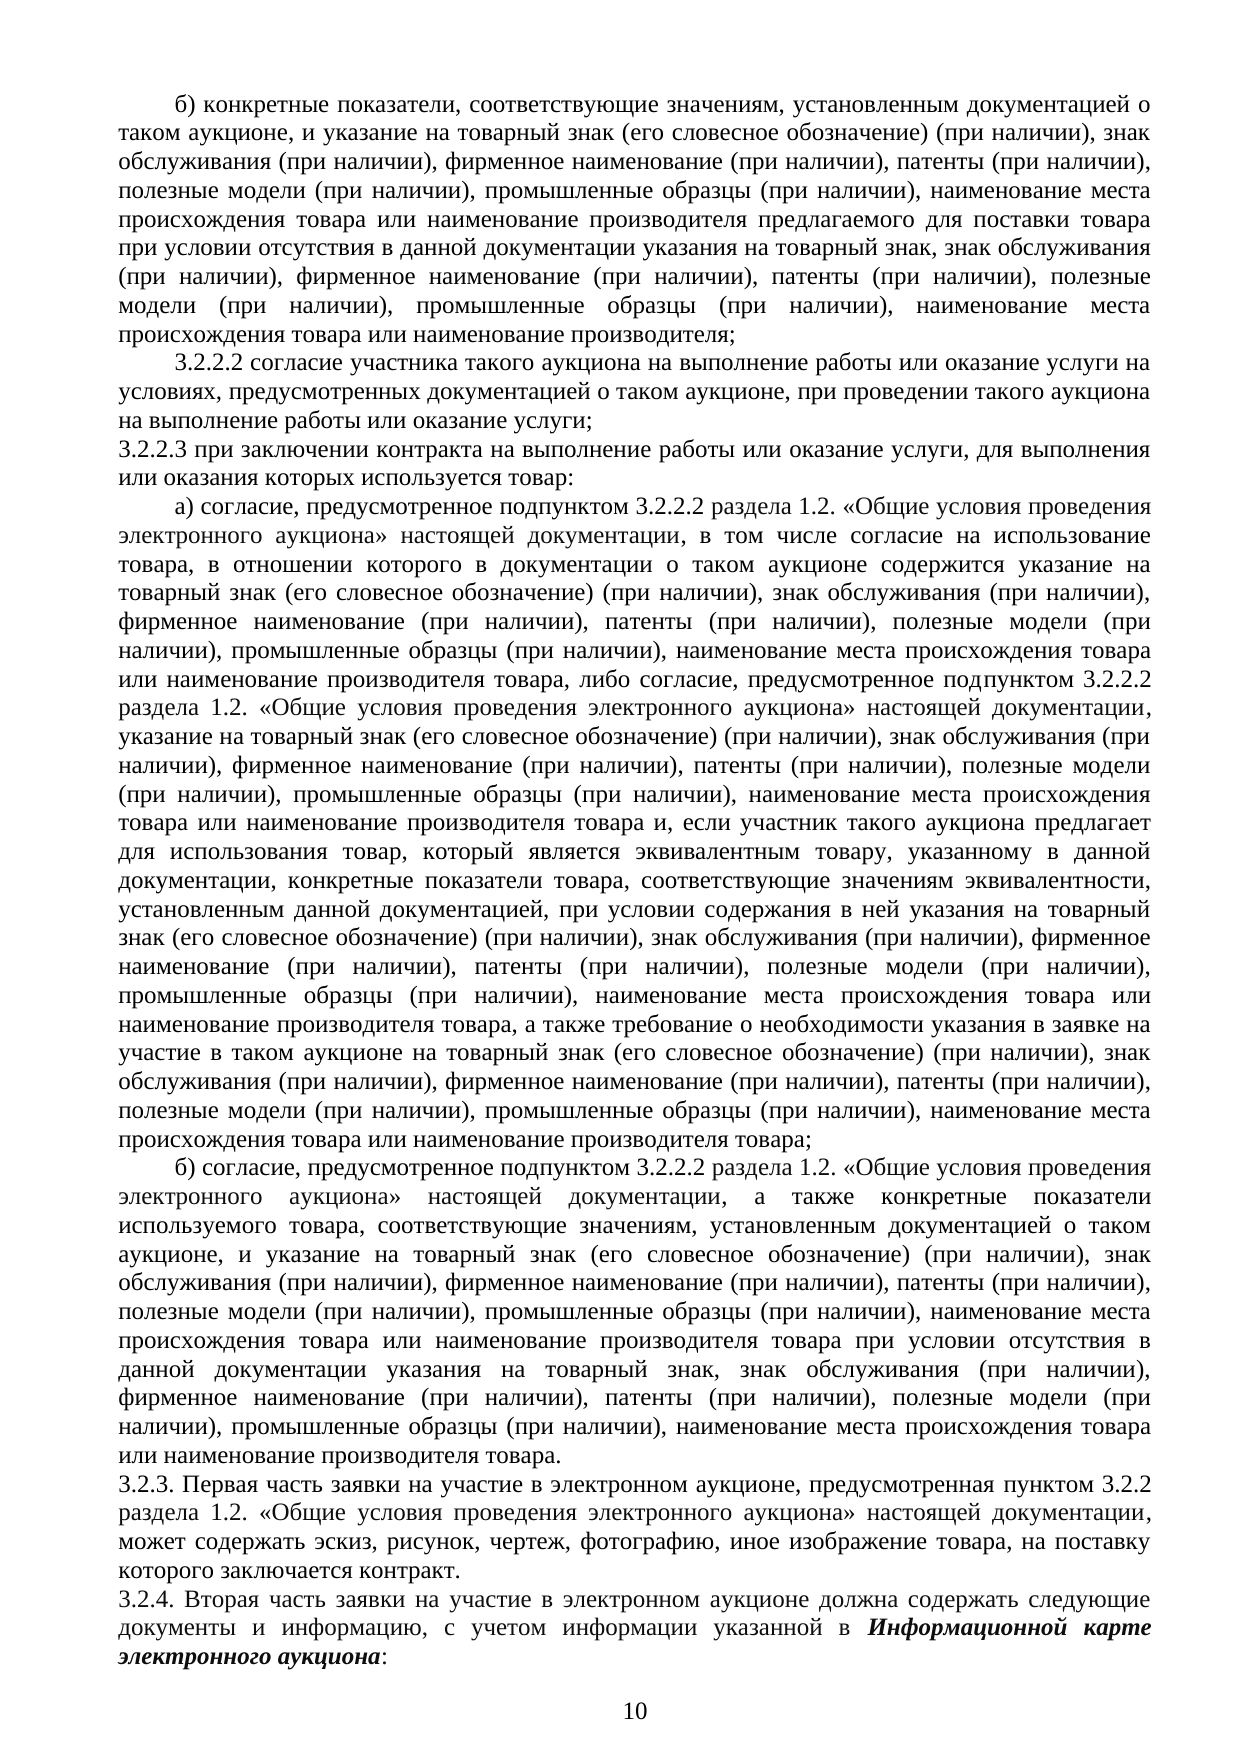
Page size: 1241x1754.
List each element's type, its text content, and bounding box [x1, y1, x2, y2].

text 3.2.2.2 согласие участника такого аукциона на выполнение работы или оказание услуги на условиях, предусмотренных документацией о таком аукционе, при проведении такого аукциона на выполнение работы или оказание услуги; [118, 347, 1152, 434]
text б) конкретные показатели, соответствующие значениям, установленным документацией о таком аукционе, и указание на товарный знак (его словесное обозначение) (при наличии), знак обслуживания (при наличии), фирменное наименование (при наличии), патенты (при наличии), полезные модели (при наличии), промышленные образцы (при наличии), наименование места происхождения товара или наименование производителя предлагаемого для поставки товара при условии отсутствия в данной документации указания на товарный знак, знак обслуживания (при наличии), фирменное наименование (при наличии), патенты (при наличии), полезные модели (при наличии), промышленные образцы (при наличии), наименование места происхождения товара или наименование производителя; [118, 89, 1152, 347]
text а) согласие, предусмотренное подпунктом 3.2.2.2 раздела 1.2. «Общие условия проведения электронного аукциона» настоящей документации, в том числе согласие на использование товара, в отношении которого в документации о таком аукционе содержится указание на товарный знак (его словесное обозначение) (при наличии), знак обслуживания (при наличии), фирменное наименование (при наличии), патенты (при наличии), полезные модели (при наличии), промышленные образцы (при наличии), наименование места происхождения товара или наименование производителя товара, либо согласие, предусмотренное подпунктом 3.2.2.2 раздела 1.2. «Общие условия проведения электронного аукциона» настоящей документации, указание на товарный знак (его словесное обозначение) (при наличии), знак обслуживания (при наличии), фирменное наименование (при наличии), патенты (при наличии), полезные модели (при наличии), промышленные образцы (при наличии), наименование места происхождения товара или наименование производителя товара и, если участник такого аукциона предлагает для использования товар, который является эквивалентным товару, указанному в данной документации, конкретные показатели товара, соответствующие значениям эквивалентности, установленным данной документацией, при условии содержания в ней указания на товарный знак (его словесное обозначение) (при наличии), знак обслуживания (при наличии), фирменное наименование (при наличии), патенты (при наличии), полезные модели (при наличии), промышленные образцы (при наличии), наименование места происхождения товара или наименование производителя товара, а также требование о необходимости указания в заявке на участие в таком аукционе на товарный знак (его словесное обозначение) (при наличии), знак обслуживания (при наличии), фирменное наименование (при наличии), патенты (при наличии), полезные модели (при наличии), промышленные образцы (при наличии), наименование места происхождения товара или наименование производителя товара; [118, 491, 1152, 1152]
text 3.2.2.3 при заключении контракта на выполнение работы или оказание услуги, для выполнения или оказания которых используется товар: [118, 434, 1152, 491]
text 3.2.3. Первая часть заявки на участие в электронном аукционе, предусмотренная пунктом 3.2.2 раздела 1.2. «Общие условия проведения электронного аукциона» настоящей документации, может содержать эскиз, рисунок, чертеж, фотографию, иное изображение товара, на поставку которого заключается контракт. [118, 1469, 1152, 1584]
text 3.2.4. Вторая часть заявки на участие в электронном аукционе должна содержать следующие документы и информацию, с учетом информации указанной в Информационной карте электронного аукциона: [118, 1584, 1152, 1670]
text б) согласие, предусмотренное подпунктом 3.2.2.2 раздела 1.2. «Общие условия проведения электронного аукциона» настоящей документации, а также конкретные показатели используемого товара, соответствующие значениям, установленным документацией о таком аукционе, и указание на товарный знак (его словесное обозначение) (при наличии), знак обслуживания (при наличии), фирменное наименование (при наличии), патенты (при наличии), полезные модели (при наличии), промышленные образцы (при наличии), наименование места происхождения товара или наименование производителя товара при условии отсутствия в данной документации указания на товарный знак, знак обслуживания (при наличии), фирменное наименование (при наличии), патенты (при наличии), полезные модели (при наличии), промышленные образцы (при наличии), наименование места происхождения товара или наименование производителя товара. [118, 1152, 1152, 1469]
